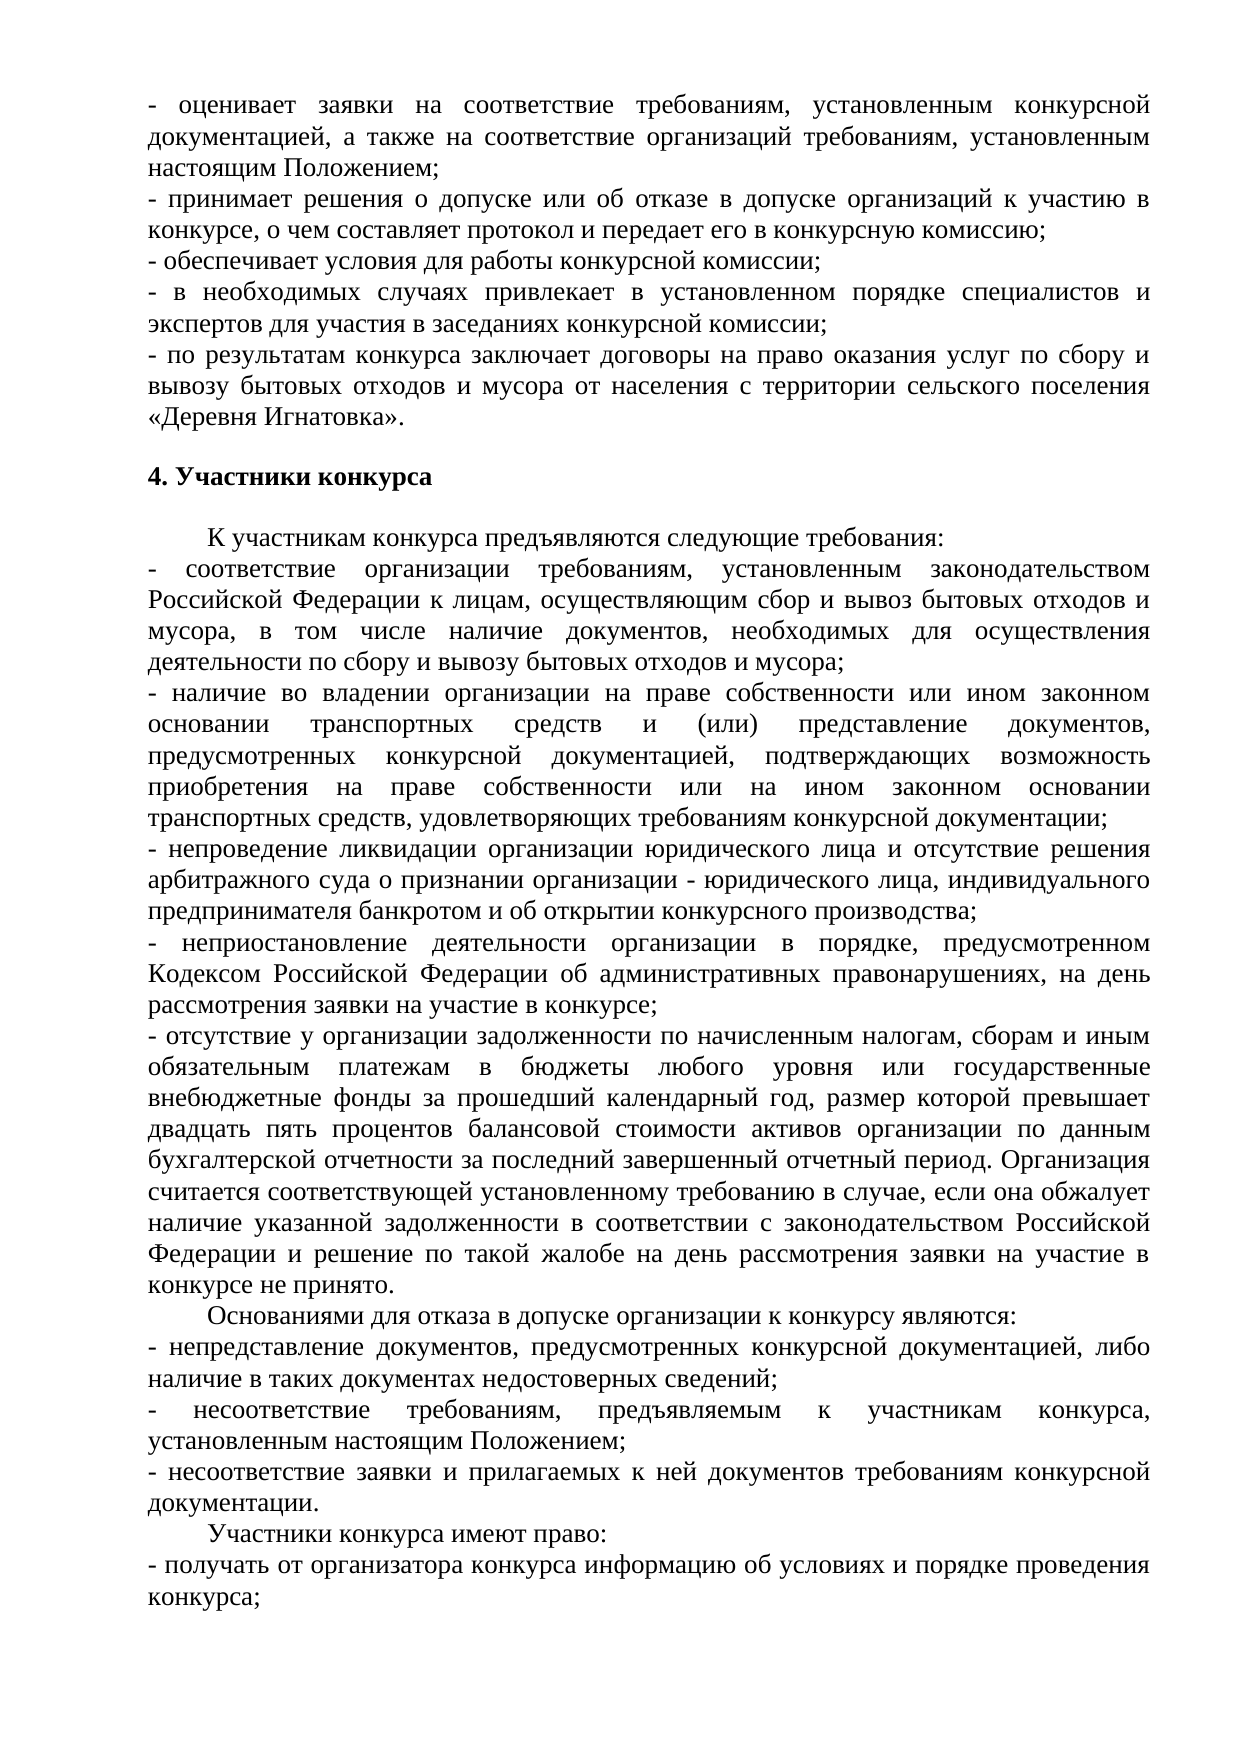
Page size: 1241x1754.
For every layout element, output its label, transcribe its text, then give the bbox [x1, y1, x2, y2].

text - несоответствие требованиям, предъявляемым к участникам конкурса, установленным настоящим Положением; [148, 1393, 1152, 1455]
text - неприостановление деятельности организации в порядке, предусмотренном Кодексом Российской Федерации об административных правонарушениях, на день рассмотрения заявки на участие в конкурсе; [148, 926, 1152, 1019]
text Основаниями для отказа в допуске организации к конкурсу являются: [148, 1299, 1152, 1331]
text Участники конкурса имеют право: [148, 1517, 1152, 1548]
text - получать от организатора конкурса информацию об условиях и порядке проведения конкурса; [148, 1548, 1152, 1611]
text К участникам конкурса предъявляются следующие требования: [148, 521, 1152, 552]
text - непредставление документов, предусмотренных конкурсной документацией, либо наличие в таких документах недостоверных сведений; [148, 1331, 1152, 1393]
text 4. Участники конкурса [148, 460, 1152, 492]
text - оценивает заявки на соответствие требованиям, установленным конкурсной документацией, а также на соответствие организаций требованиям, установленным настоящим Положением; [148, 89, 1152, 182]
text - несоответствие заявки и прилагаемых к ней документов требованиям конкурсной документации. [148, 1455, 1152, 1517]
text - соответствие организации требованиям, установленным законодательством Российской Федерации к лицам, осуществляющим сбор и вывоз бытовых отходов и мусора, в том числе наличие документов, необходимых для осуществления деятельности по сбору и вывозу бытовых отходов и мусора; [148, 552, 1152, 676]
text - непроведение ликвидации организации юридического лица и отсутствие решения арбитражного суда о признании организации - юридического лица, индивидуального предпринимателя банкротом и об открытии конкурсного производства; [148, 832, 1152, 926]
text - принимает решения о допуске или об отказе в допуске организаций к участию в конкурсе, о чем составляет протокол и передает его в конкурсную комиссию; [148, 182, 1152, 244]
text - в необходимых случаях привлекает в установленном порядке специалистов и экспертов для участия в заседаниях конкурсной комиссии; [148, 276, 1152, 338]
text - по результатам конкурса заключает договоры на право оказания услуг по сбору и вывозу бытовых отходов и мусора от населения с территории сельского поселения «Деревня Игнатовка». [148, 338, 1152, 431]
text - отсутствие у организации задолженности по начисленным налогам, сборам и иным обязательным платежам в бюджеты любого уровня или государственные внебюджетные фонды за прошедший календарный год, размер которой превышает двадцать пять процентов балансовой стоимости активов организации по данным бухгалтерской отчетности за последний завершенный отчетный период. Организация считается соответствующей установленному требованию в случае, если она обжалует наличие указанной задолженности в соответствии с законодательством Российской Федерации и решение по такой жалобе на день рассмотрения заявки на участие в конкурсе не принято. [148, 1019, 1152, 1299]
text - наличие во владении организации на праве собственности или ином законном основании транспортных средств и (или) представление документов, предусмотренных конкурсной документацией, подтверждающих возможность приобретения на праве собственности или на ином законном основании транспортных средств, удовлетворяющих требованиям конкурсной документации; [148, 676, 1152, 832]
text - обеспечивает условия для работы конкурсной комиссии; [148, 244, 1152, 276]
